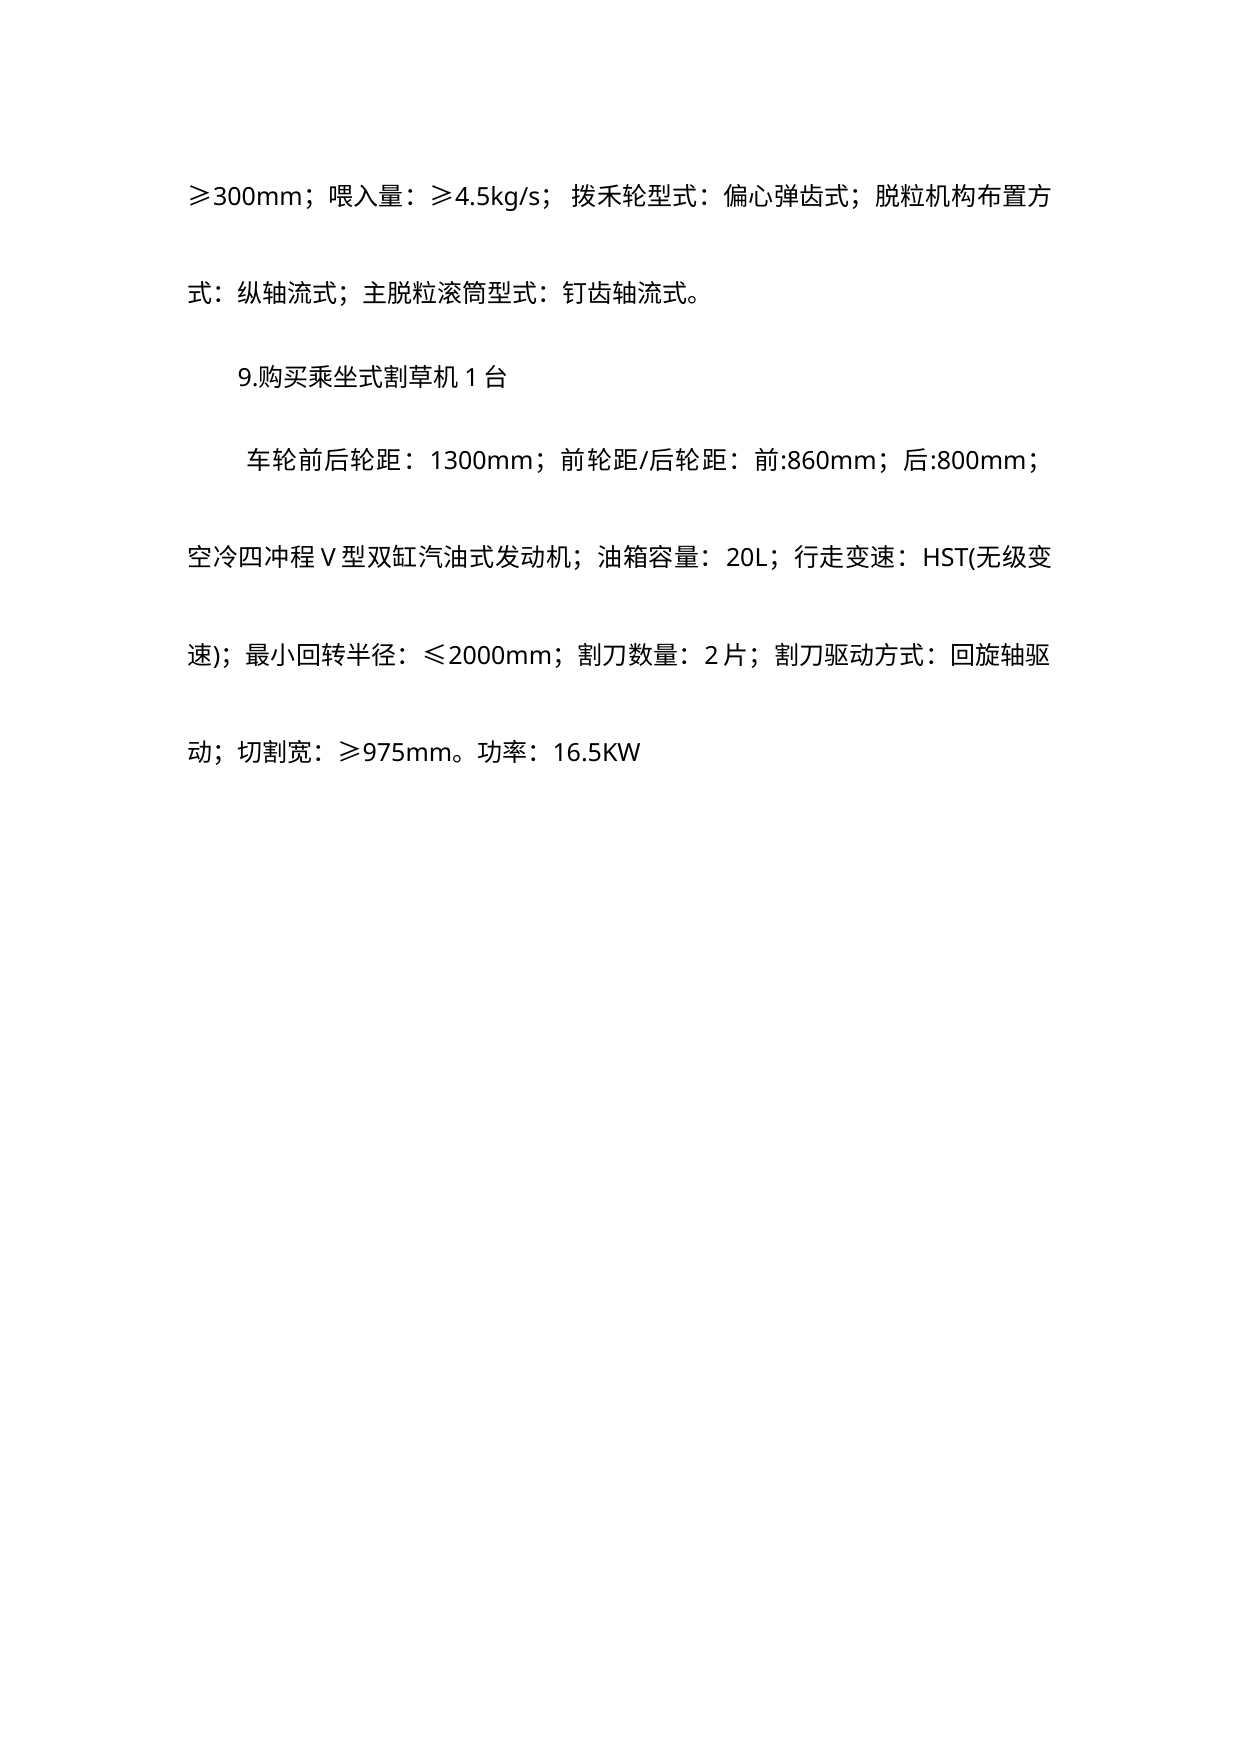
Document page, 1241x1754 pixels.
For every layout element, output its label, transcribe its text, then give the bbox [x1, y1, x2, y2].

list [187, 162, 1053, 324]
list 9.购买乘坐式割草机 1台 [187, 343, 1053, 408]
list 车轮前后轮距：1300mm；前轮距/后轮距：前:860mm；后:800mm； 空冷四冲程V型双缸汽油式发动机；油箱容量：20L；行走变速：HST(无级变速)；最小回转半径：≤2000mm；割刀数量：2片；割刀驱动方式：回旋轴驱动；切割宽：≥975mm。功率：16.5KW [187, 426, 1053, 783]
